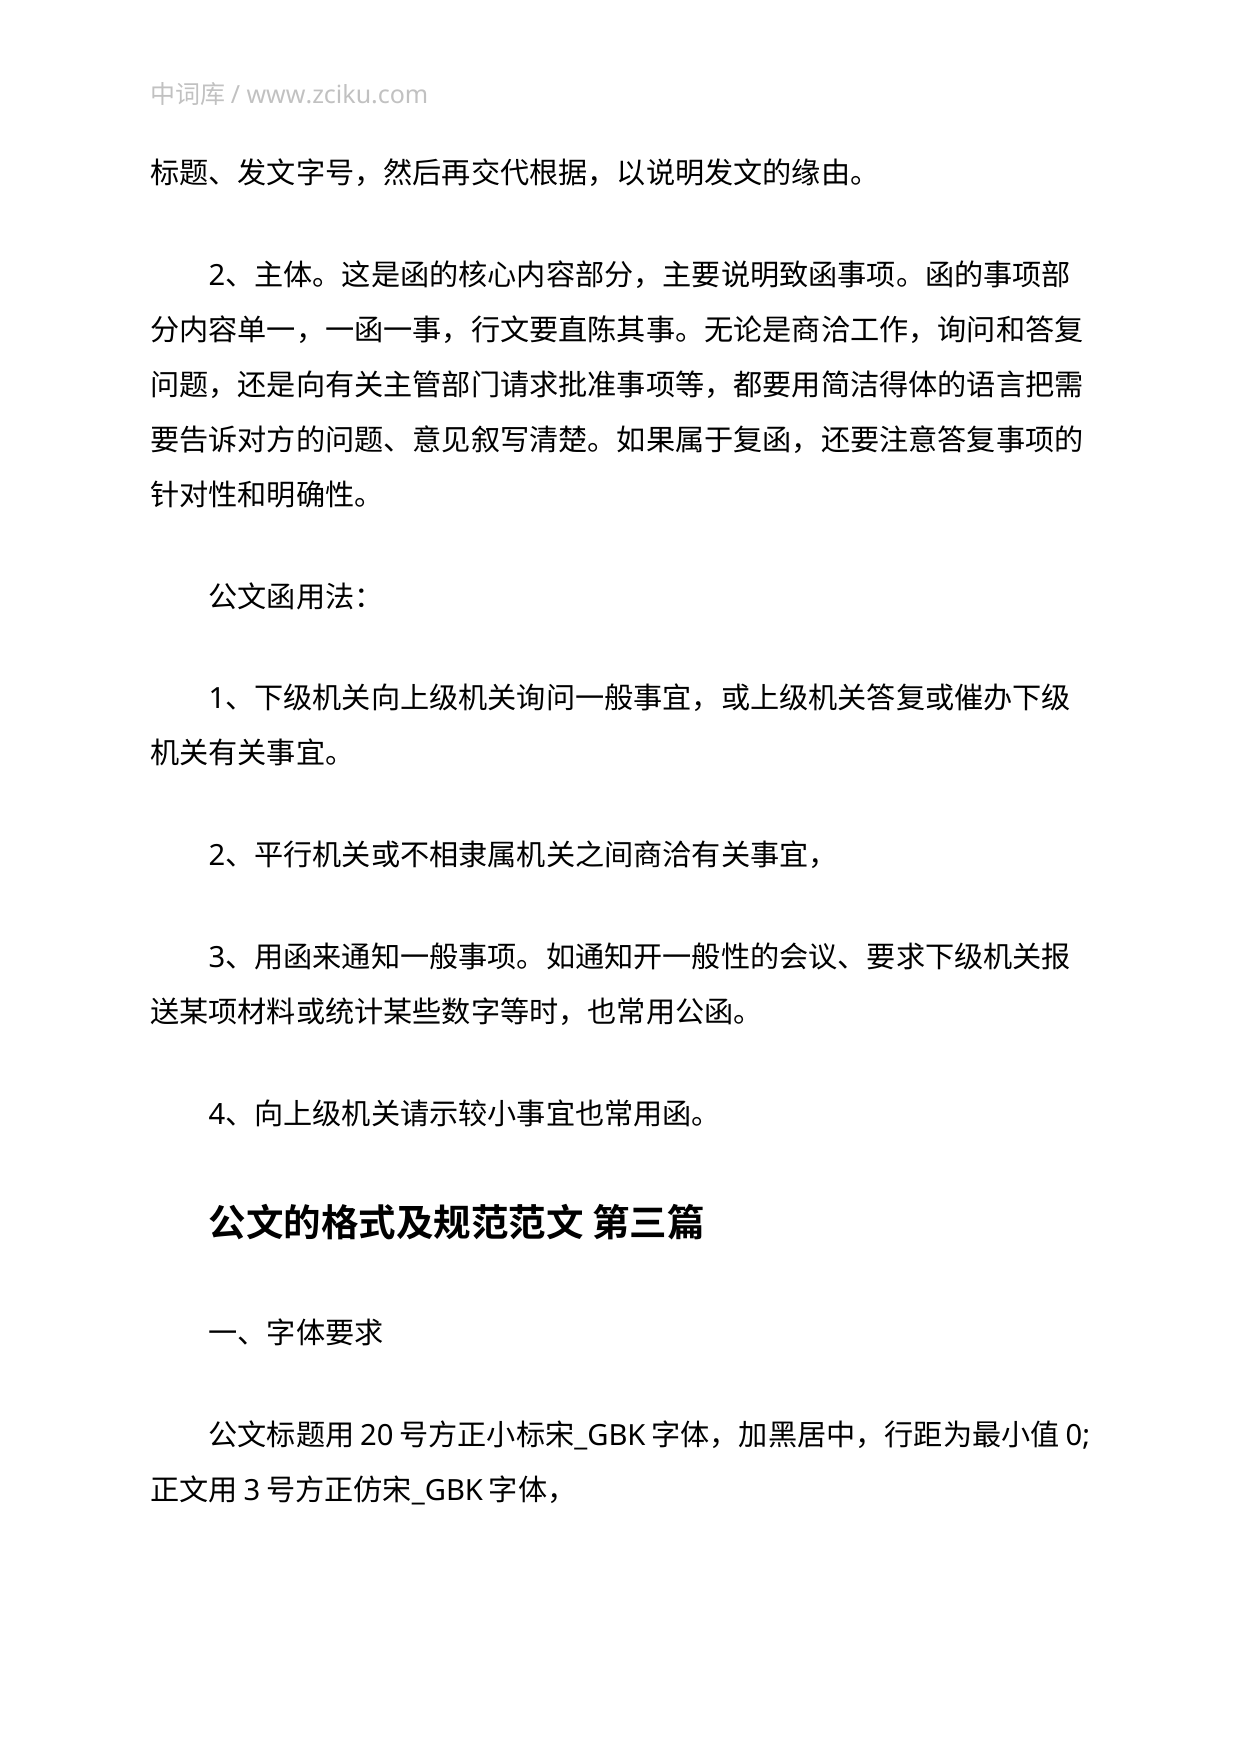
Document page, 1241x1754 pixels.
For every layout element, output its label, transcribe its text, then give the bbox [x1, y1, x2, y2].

text 公文函用法： [150, 573, 1090, 616]
text 2、平行机关或不相隶属机关之间商洽有关事宜， [150, 832, 1090, 874]
text 2、主体。这是函的核心内容部分，主要说明致函事项。函的事项部分内容单一，一函一事，行文要直陈其事。无论是商洽工作，询问和答复问题，还是向有关主管部门请求批准事项等，都要用简洁得体的语言把需要告诉对方的问题、意见叙写清楚。如果属于复函，还要注意答复事项的针对性和明确性。 [150, 252, 1090, 514]
text 4、向上级机关请示较小事宜也常用函。 [150, 1091, 1090, 1133]
text 公文的格式及规范范文 第三篇 [150, 1192, 1090, 1247]
text 1、下级机关向上级机关询问一般事宜，或上级机关答复或催办下级机关有关事宜。 [150, 675, 1090, 772]
text 公文标题用20号方正小标宋_GBK字体，加黑居中，行距为最小值0;正文用3号方正仿宋_GBK字体， [150, 1412, 1090, 1509]
text 3、用函来通知一般事项。如通知开一般性的会议、要求下级机关报送某项材料或统计某些数字等时，也常用公函。 [150, 934, 1090, 1031]
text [150, 150, 1090, 192]
text 一、字体要求 [150, 1310, 1090, 1352]
